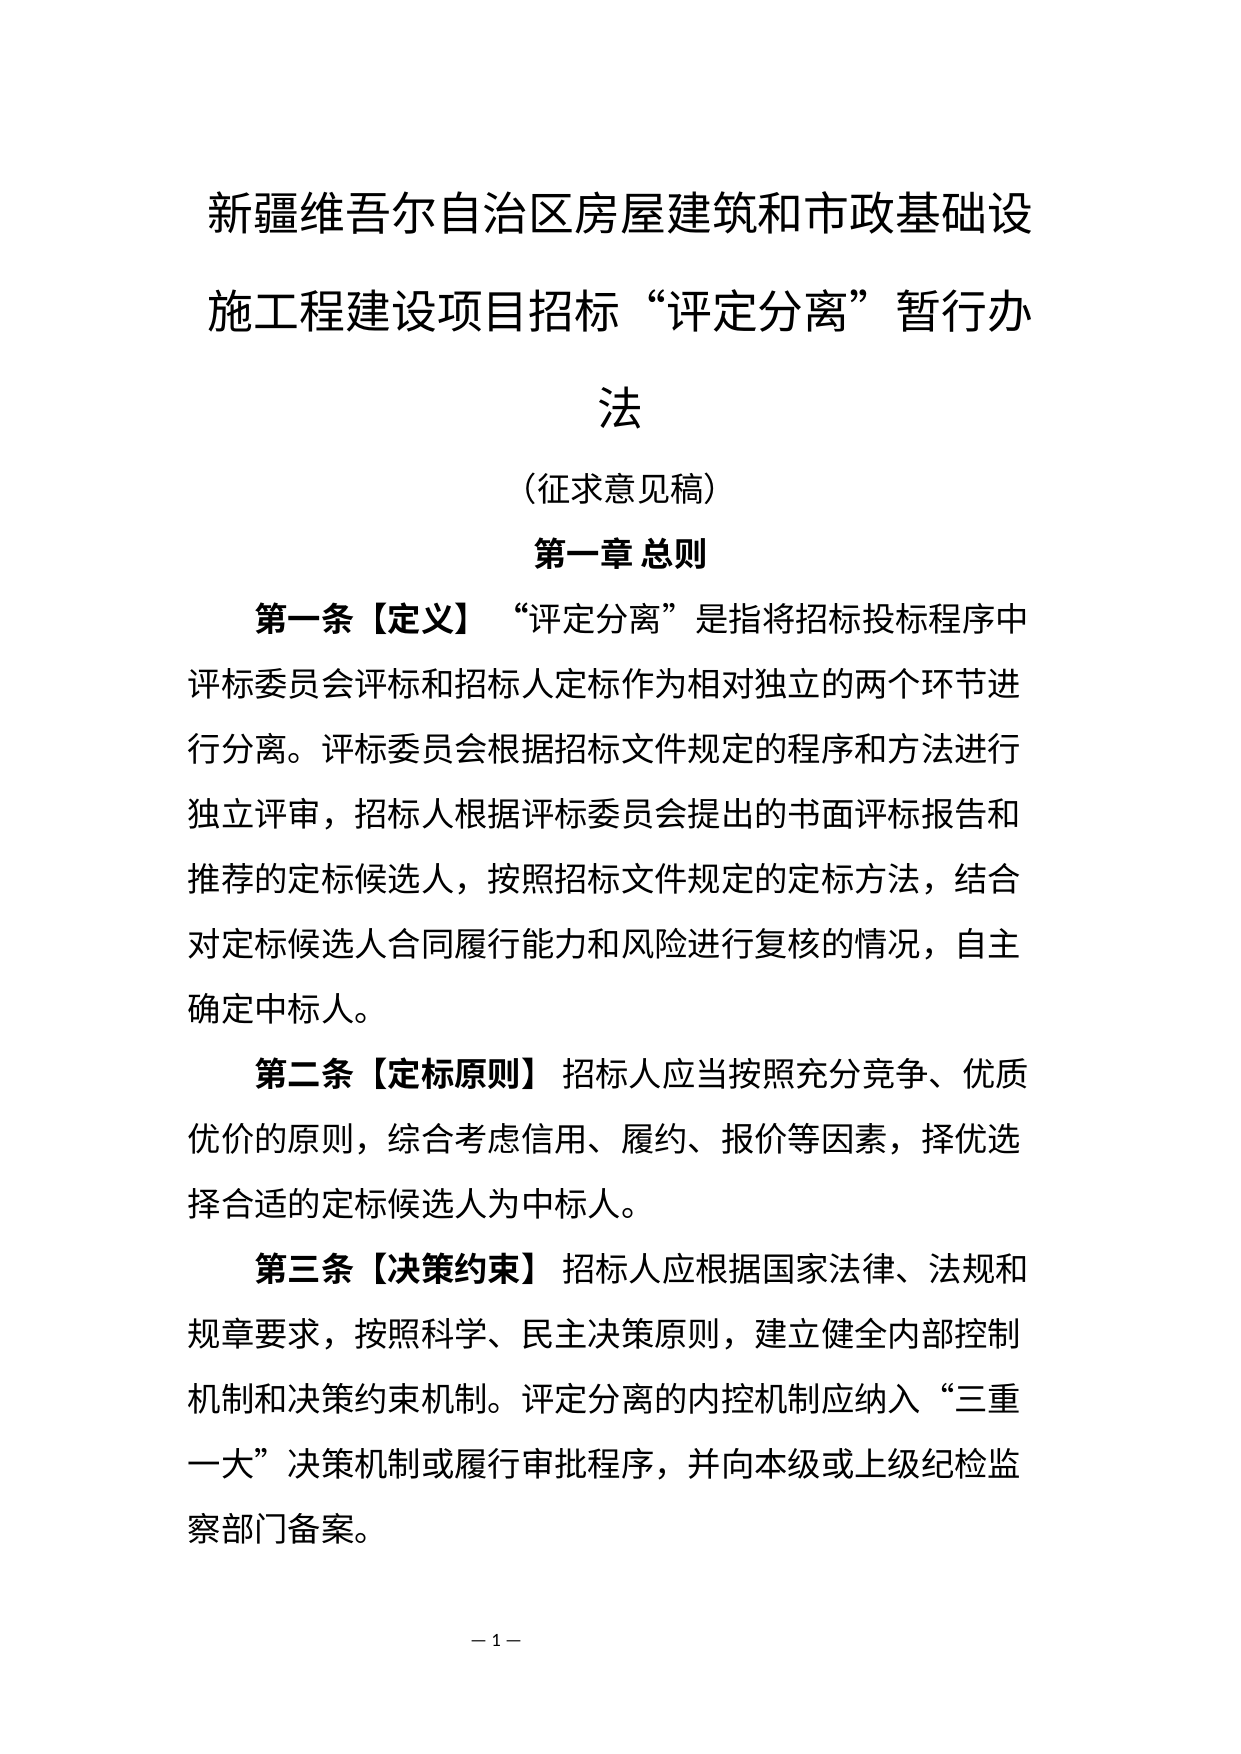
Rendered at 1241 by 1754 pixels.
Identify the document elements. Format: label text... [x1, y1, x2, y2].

subtitle 第一章 总则 [187, 519, 1053, 584]
subtitle （征求意见稿） [187, 454, 1053, 519]
text 新疆维吾尔自治区房屋建筑和市政基础设施工程建设项目招标“评定分离”暂行办法 [187, 162, 1053, 454]
text 第三条【决策约束】 招标人应根据国家法律、法规和规章要求，按照科学、民主决策原则，建立健全内部控制机制和决策约束机制。评定分离的内控机制应纳入“三重一大”决策机制或履行审批程序，并向本级或上级纪检监察部门备案。 [187, 1234, 1053, 1559]
text 第二条【定标原则】 招标人应当按照充分竞争、优质优价的原则，综合考虑信用、履约、报价等因素，择优选择合适的定标候选人为中标人。 [187, 1039, 1053, 1234]
text 第一条【定义】 “评定分离”是指将招标投标程序中评标委员会评标和招标人定标作为相对独立的两个环节进行分离。评标委员会根据招标文件规定的程序和方法进行独立评审，招标人根据评标委员会提出的书面评标报告和推荐的定标候选人，按照招标文件规定的定标方法，结合对定标候选人合同履行能力和风险进行复核的情况，自主确定中标人。 [187, 584, 1053, 1039]
